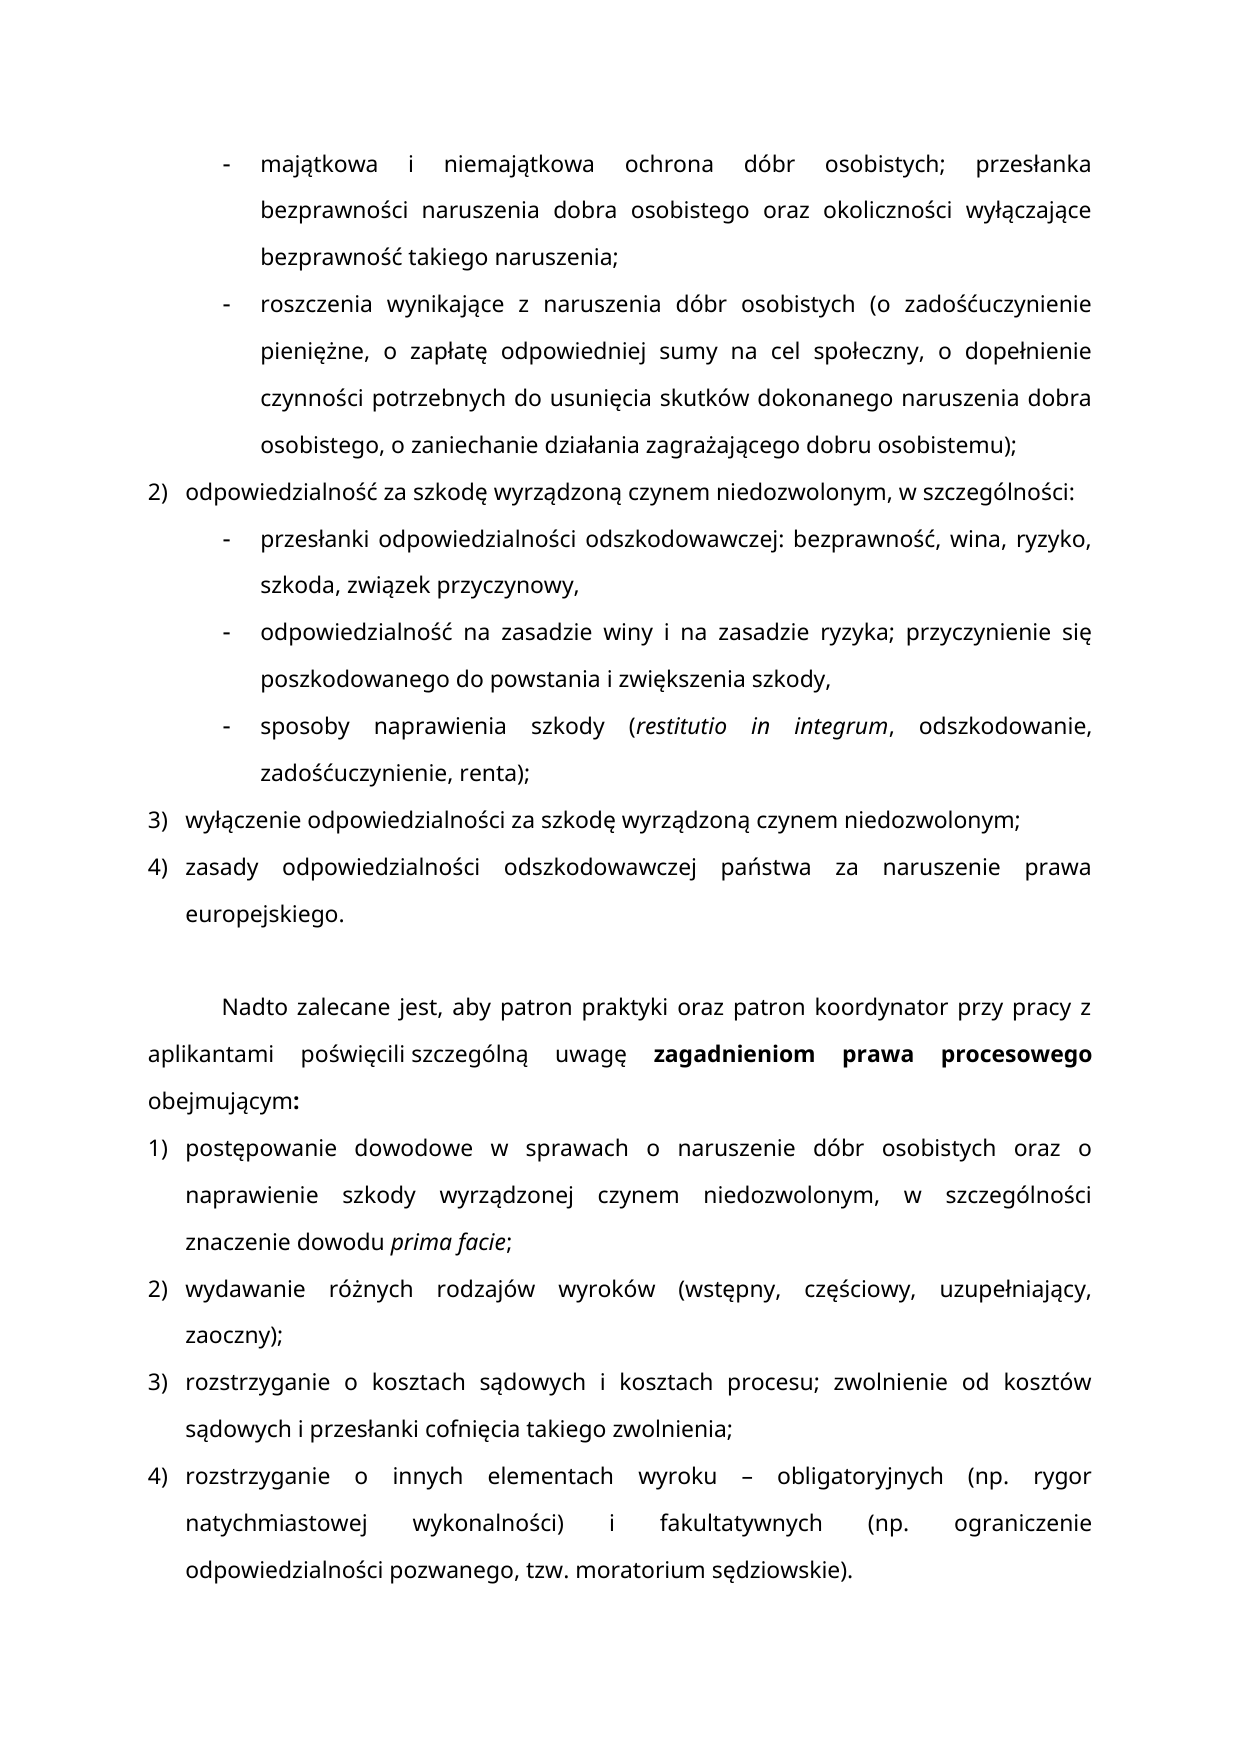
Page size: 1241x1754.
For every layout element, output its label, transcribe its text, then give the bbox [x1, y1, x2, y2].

list przesłanki odpowiedzialności odszkodowawczej: bezprawność, wina, ryzyko, szkoda, związek przyczynowy, [223, 523, 1093, 601]
list rozstrzyganie o innych elementach wyroku – obligatoryjnych (np. rygor natychmiastowej wykonalności) i fakultatywnych (np. ograniczenie odpowiedzialności pozwanego, tzw. moratorium sędziowskie). [148, 1460, 1093, 1585]
list postępowanie dowodowe w sprawach o naruszenie dóbr osobistych oraz o naprawienie szkody wyrządzonej czynem niedozwolonym, w szczególności znaczenie dowodu prima facie; [148, 1132, 1093, 1257]
list majątkowa i niemajątkowa ochrona dóbr osobistych; przesłanka bezprawności naruszenia dobra osobistego oraz okoliczności wyłączające bezprawność takiego naruszenia; [223, 148, 1093, 273]
list odpowiedzialność na zasadzie winy i na zasadzie ryzyka; przyczynienie się poszkodowanego do powstania i zwiększenia szkody, [223, 616, 1093, 694]
list zasady odpowiedzialności odszkodowawczej państwa za naruszenie prawa europejskiego. [148, 851, 1093, 929]
list odpowiedzialność za szkodę wyrządzoną czynem niedozwolonym, w szczególności: [148, 476, 1093, 507]
list wydawanie różnych rodzajów wyroków (wstępny, częściowy, uzupełniający, zaoczny); [148, 1273, 1093, 1351]
list wyłączenie odpowiedzialności za szkodę wyrządzoną czynem niedozwolonym; [148, 804, 1093, 835]
text Nadto zalecane jest, aby patron praktyki oraz patron koordynator przy pracy z aplikantami poświęcili szczególną uwagę zagadnieniom prawa procesowego obejmującym: [148, 991, 1093, 1116]
list roszczenia wynikające z naruszenia dóbr osobistych (o zadośćuczynienie pieniężne, o zapłatę odpowiedniej sumy na cel społeczny, o dopełnienie czynności potrzebnych do usunięcia skutków dokonanego naruszenia dobra osobistego, o zaniechanie działania zagrażającego dobru osobistemu); [223, 288, 1093, 460]
list sposoby naprawienia szkody (restitutio in integrum, odszkodowanie, zadośćuczynienie, renta); [223, 710, 1093, 788]
list rozstrzyganie o kosztach sądowych i kosztach procesu; zwolnienie od kosztów sądowych i przesłanki cofnięcia takiego zwolnienia; [148, 1366, 1093, 1444]
